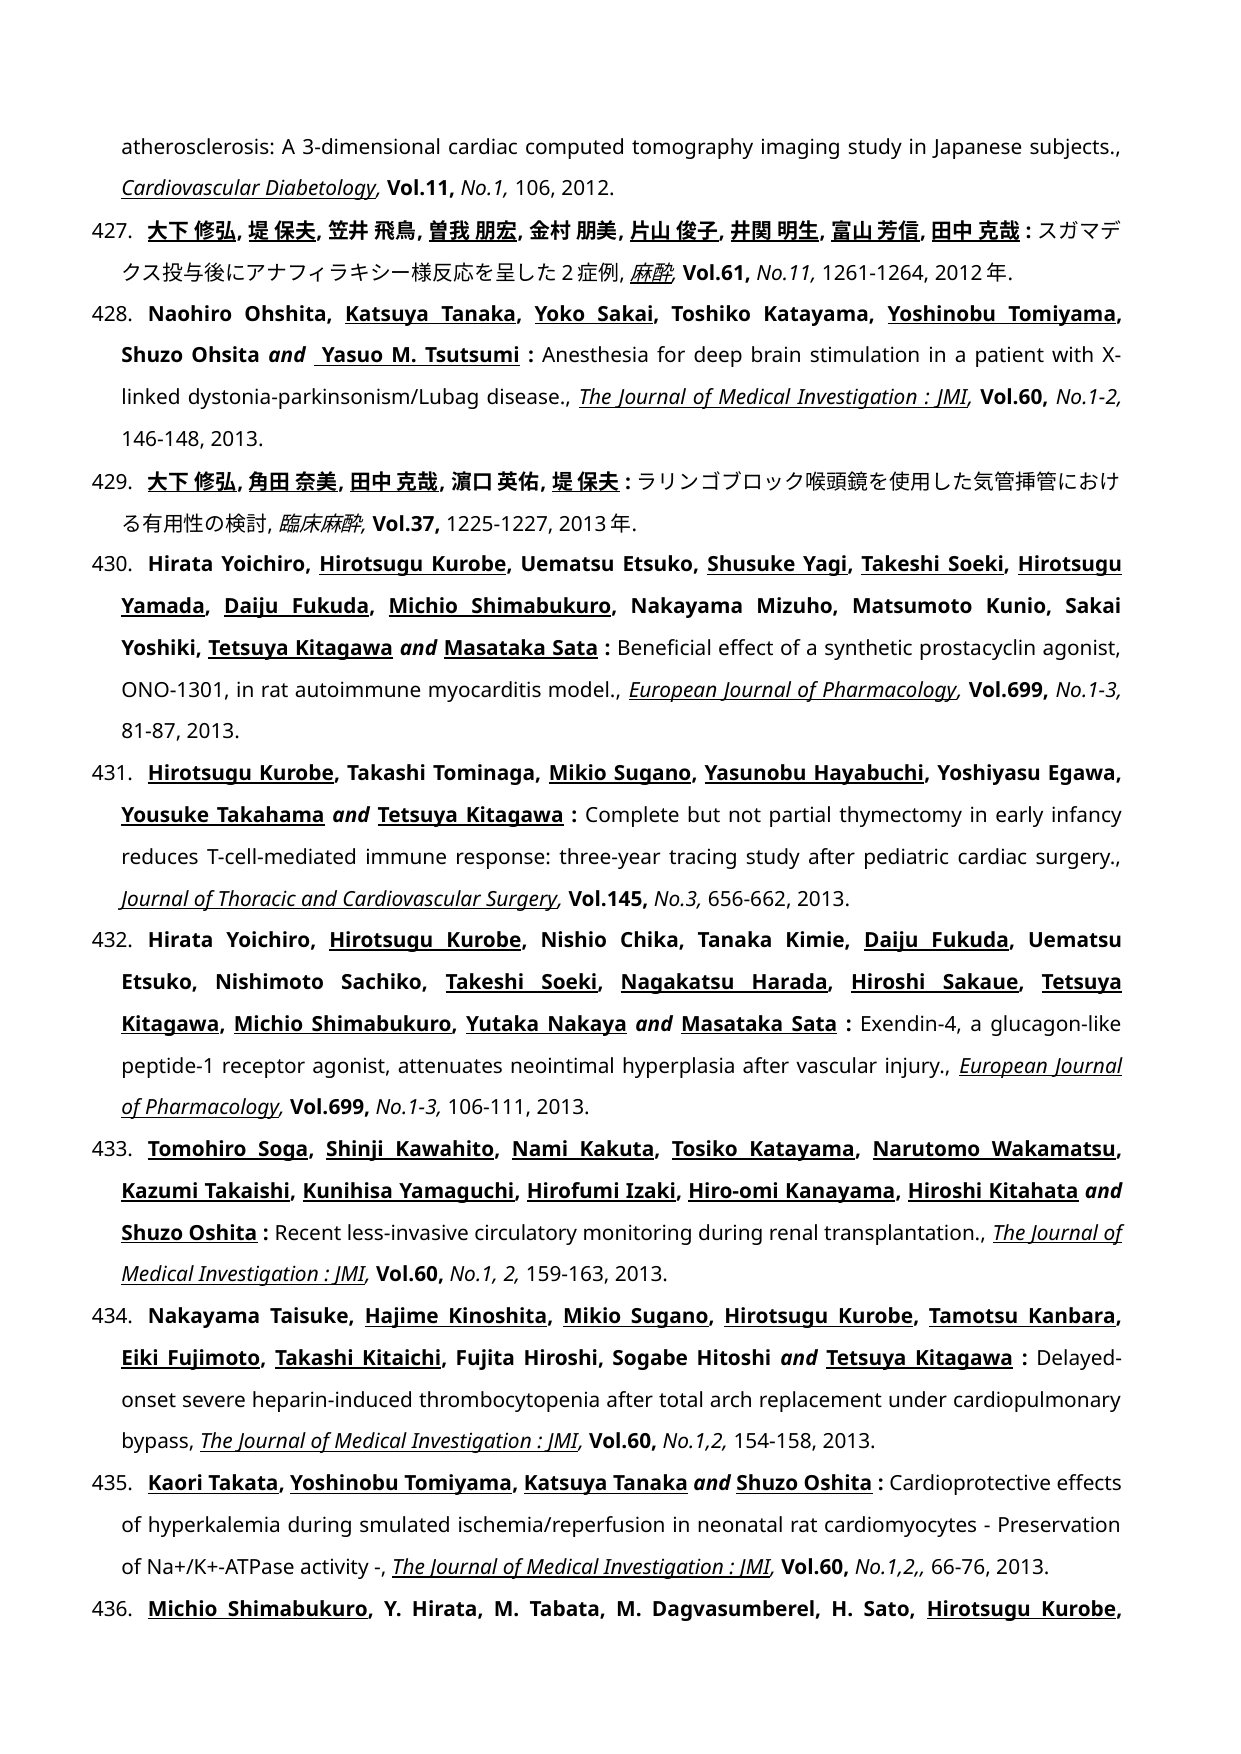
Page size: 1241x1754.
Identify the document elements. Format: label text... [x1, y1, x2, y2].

list Nakayama Taisuke, Hajime Kinoshita, Mikio Sugano, Hirotsugu Kurobe, Tamotsu Kanbara, Eiki Fujimoto, Takashi Kitaichi, Fujita Hiroshi, Sogabe Hitoshi and Tetsuya Kitagawa : Delayed-onset severe heparin-induced thrombocytopenia after total arch replacement under cardiopulmonary bypass, The Journal of Medical Investigation : JMI, Vol.60, No.1,2, 154-158, 2013. [92, 1295, 1122, 1462]
list 大下 修弘, 角田 奈美, 田中 克哉, 濵口 英佑, 堤 保夫 : ラリンゴブロック喉頭鏡を使用した気管挿管における有用性の検討, 臨床麻酔, Vol.37, 1225-1227, 2013年. [92, 459, 1122, 543]
list Hirata Yoichiro, Hirotsugu Kurobe, Uematsu Etsuko, Shusuke Yagi, Takeshi Soeki, Hirotsugu Yamada, Daiju Fukuda, Michio Shimabukuro, Nakayama Mizuho, Matsumoto Kunio, Sakai Yoshiki, Tetsuya Kitagawa and Masataka Sata : Beneficial effect of a synthetic prostacyclin agonist, ONO-1301, in rat autoimmune myocarditis model., European Journal of Pharmacology, Vol.699, No.1-3, 81-87, 2013. [92, 543, 1122, 752]
list Tomohiro Soga, Shinji Kawahito, Nami Kakuta, Tosiko Katayama, Narutomo Wakamatsu, Kazumi Takaishi, Kunihisa Yamaguchi, Hirofumi Izaki, Hiro-omi Kanayama, Hiroshi Kitahata and Shuzo Oshita : Recent less-invasive circulatory monitoring during renal transplantation., The Journal of Medical Investigation : JMI, Vol.60, No.1, 2, 159-163, 2013. [92, 1128, 1122, 1295]
list Kaori Takata, Yoshinobu Tomiyama, Katsuya Tanaka and Shuzo Oshita : Cardioprotective effects of hyperkalemia during smulated ischemia/reperfusion in neonatal rat cardiomyocytes - Preservation of Na+/K+-ATPase activity -, The Journal of Medical Investigation : JMI, Vol.60, No.1,2,, 66-76, 2013. [92, 1462, 1122, 1587]
list Hirotsugu Kurobe, Takashi Tominaga, Mikio Sugano, Yasunobu Hayabuchi, Yoshiyasu Egawa, Yousuke Takahama and Tetsuya Kitagawa : Complete but not partial thymectomy in early infancy reduces T-cell-mediated immune response: three-year tracing study after pediatric cardiac surgery., Journal of Thoracic and Cardiovascular Surgery, Vol.145, No.3, 656-662, 2013. [92, 752, 1122, 919]
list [92, 1587, 1122, 1629]
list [92, 125, 1122, 209]
list 大下 修弘, 堤 保夫, 笠井 飛鳥, 曽我 朋宏, 金村 朋美, 片山 俊子, 井関 明生, 富山 芳信, 田中 克哉 : スガマデクス投与後にアナフィラキシー様反応を呈した2症例, 麻酔, Vol.61, No.11, 1261-1264, 2012年. [92, 209, 1122, 292]
list Hirata Yoichiro, Hirotsugu Kurobe, Nishio Chika, Tanaka Kimie, Daiju Fukuda, Uematsu Etsuko, Nishimoto Sachiko, Takeshi Soeki, Nagakatsu Harada, Hiroshi Sakaue, Tetsuya Kitagawa, Michio Shimabukuro, Yutaka Nakaya and Masataka Sata : Exendin-4, a glucagon-like peptide-1 receptor agonist, attenuates neointimal hyperplasia after vascular injury., European Journal of Pharmacology, Vol.699, No.1-3, 106-111, 2013. [92, 919, 1122, 1128]
list Naohiro Ohshita, Katsuya Tanaka, Yoko Sakai, Toshiko Katayama, Yoshinobu Tomiyama, Shuzo Ohsita and Yasuo M. Tsutsumi : Anesthesia for deep brain stimulation in a patient with X-linked dystonia-parkinsonism/Lubag disease., The Journal of Medical Investigation : JMI, Vol.60, No.1-2, 146-148, 2013. [92, 292, 1122, 459]
